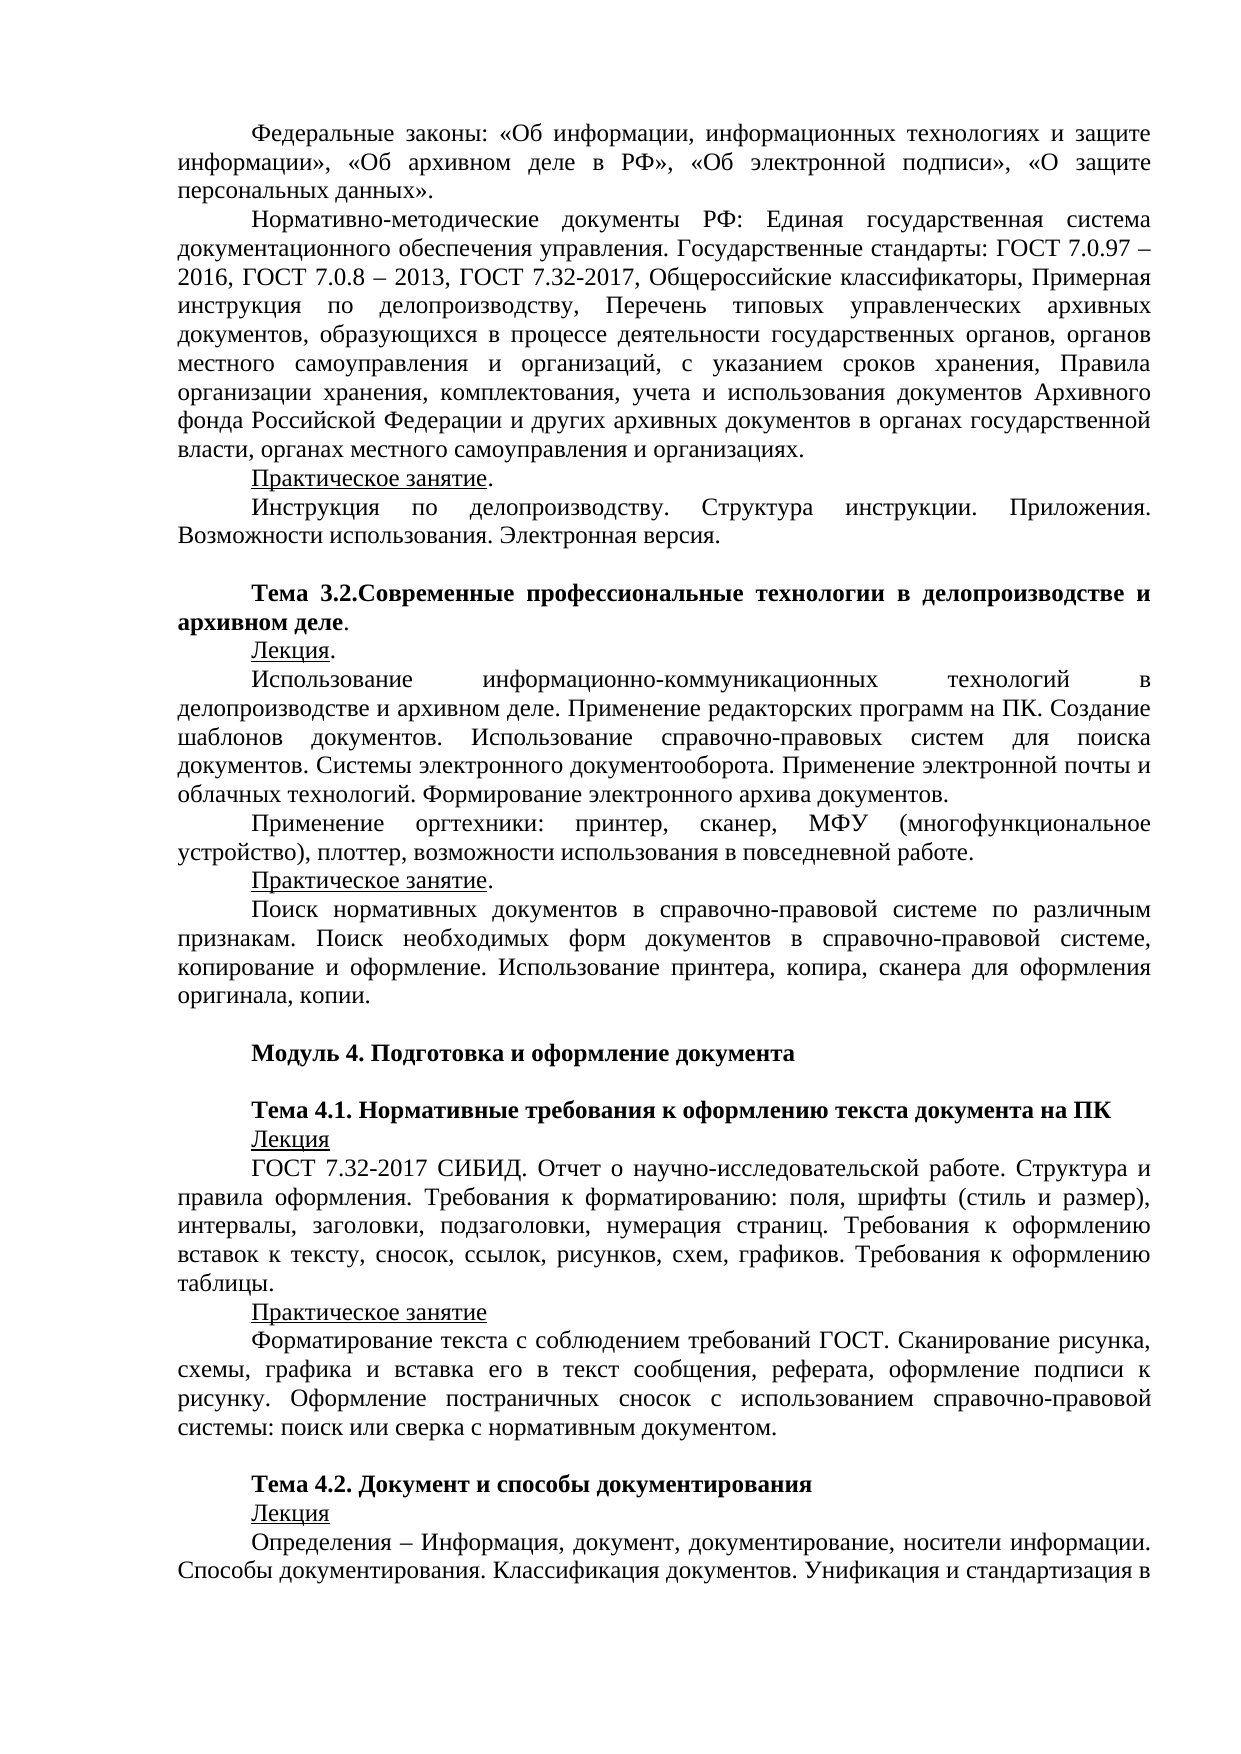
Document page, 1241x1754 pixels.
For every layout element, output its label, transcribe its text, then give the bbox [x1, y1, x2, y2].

list Тема 4.2. Документ и способы документирования [177, 1469, 1152, 1498]
list Применение оргтехники: принтер, сканер, МФУ (многофункциональное устройство), плоттер, возможности использования в повседневной работе. [177, 808, 1152, 866]
list Тема 3.2.Современные профессиональные технологии в делопроизводстве и архивном деле. [177, 578, 1152, 636]
list Лекция [177, 1498, 1152, 1527]
list Лекция. [177, 636, 1152, 664]
list Лекция [177, 1124, 1152, 1153]
list Форматирование текста с соблюдением требований ГОСТ. Сканирование рисунка, схемы, графика и вставка его в текст сообщения, реферата, оформление подписи к рисунку. Оформление постраничных сносок с использованием справочно-правовой системы: поиск или сверка с нормативным документом. [177, 1326, 1152, 1441]
list Практическое занятие. [177, 866, 1152, 894]
list Федеральные законы: «Об информации, информационных технологиях и защите информации», «Об архивном деле в РФ», «Об электронной подписи», «О защите персональных данных». [177, 118, 1152, 204]
list Практическое занятие. [177, 463, 1152, 492]
list Поиск нормативных документов в справочно-правовой системе по различным признакам. Поиск необходимых форм документов в справочно-правовой системе, копирование и оформление. Использование принтера, копира, сканера для оформления оригинала, копии. [177, 894, 1152, 1009]
list Использование информационно-коммуникационных технологий в делопроизводстве и архивном деле. Применение редакторских программ на ПК. Создание шаблонов документов. Использование справочно-правовых систем для поиска документов. Системы электронного документооборота. Применение электронной почты и облачных технологий. Формирование электронного архива документов. [177, 664, 1152, 808]
list Нормативно-методические документы РФ: Единая государственная система документационного обеспечения управления. Государственные стандарты: ГОСТ 7.0.97 – 2016, ГОСТ 7.0.8 – 2013, ГОСТ 7.32-2017, Общероссийские классификаторы, Примерная инструкция по делопроизводству, Перечень типовых управленческих архивных документов, образующихся в процессе деятельности государственных органов, органов местного самоуправления и организаций, с указанием сроков хранения, Правила организации хранения, комплектования, учета и использования документов Архивного фонда Российской Федерации и других архивных документов в органах государственной власти, органах местного самоуправления и организациях. [177, 204, 1152, 463]
list Тема 4.1. Нормативные требования к оформлению текста документа на ПК [177, 1096, 1152, 1124]
list ГОСТ 7.32-2017 СИБИД. Отчет о научно-исследовательской работе. Структура и правила оформления. Требования к форматированию: поля, шрифты (стиль и размер), интервалы, заголовки, подзаголовки, нумерация страниц. Требования к оформлению вставок к тексту, сносок, ссылок, рисунков, схем, графиков. Требования к оформлению таблицы. [177, 1153, 1152, 1297]
list Модуль 4. Подготовка и оформление документа [177, 1038, 1152, 1067]
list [177, 1527, 1152, 1584]
list Инструкция по делопроизводству. Структура инструкции. Приложения. Возможности использования. Электронная версия. [177, 492, 1152, 549]
list Практическое занятие [177, 1297, 1152, 1326]
